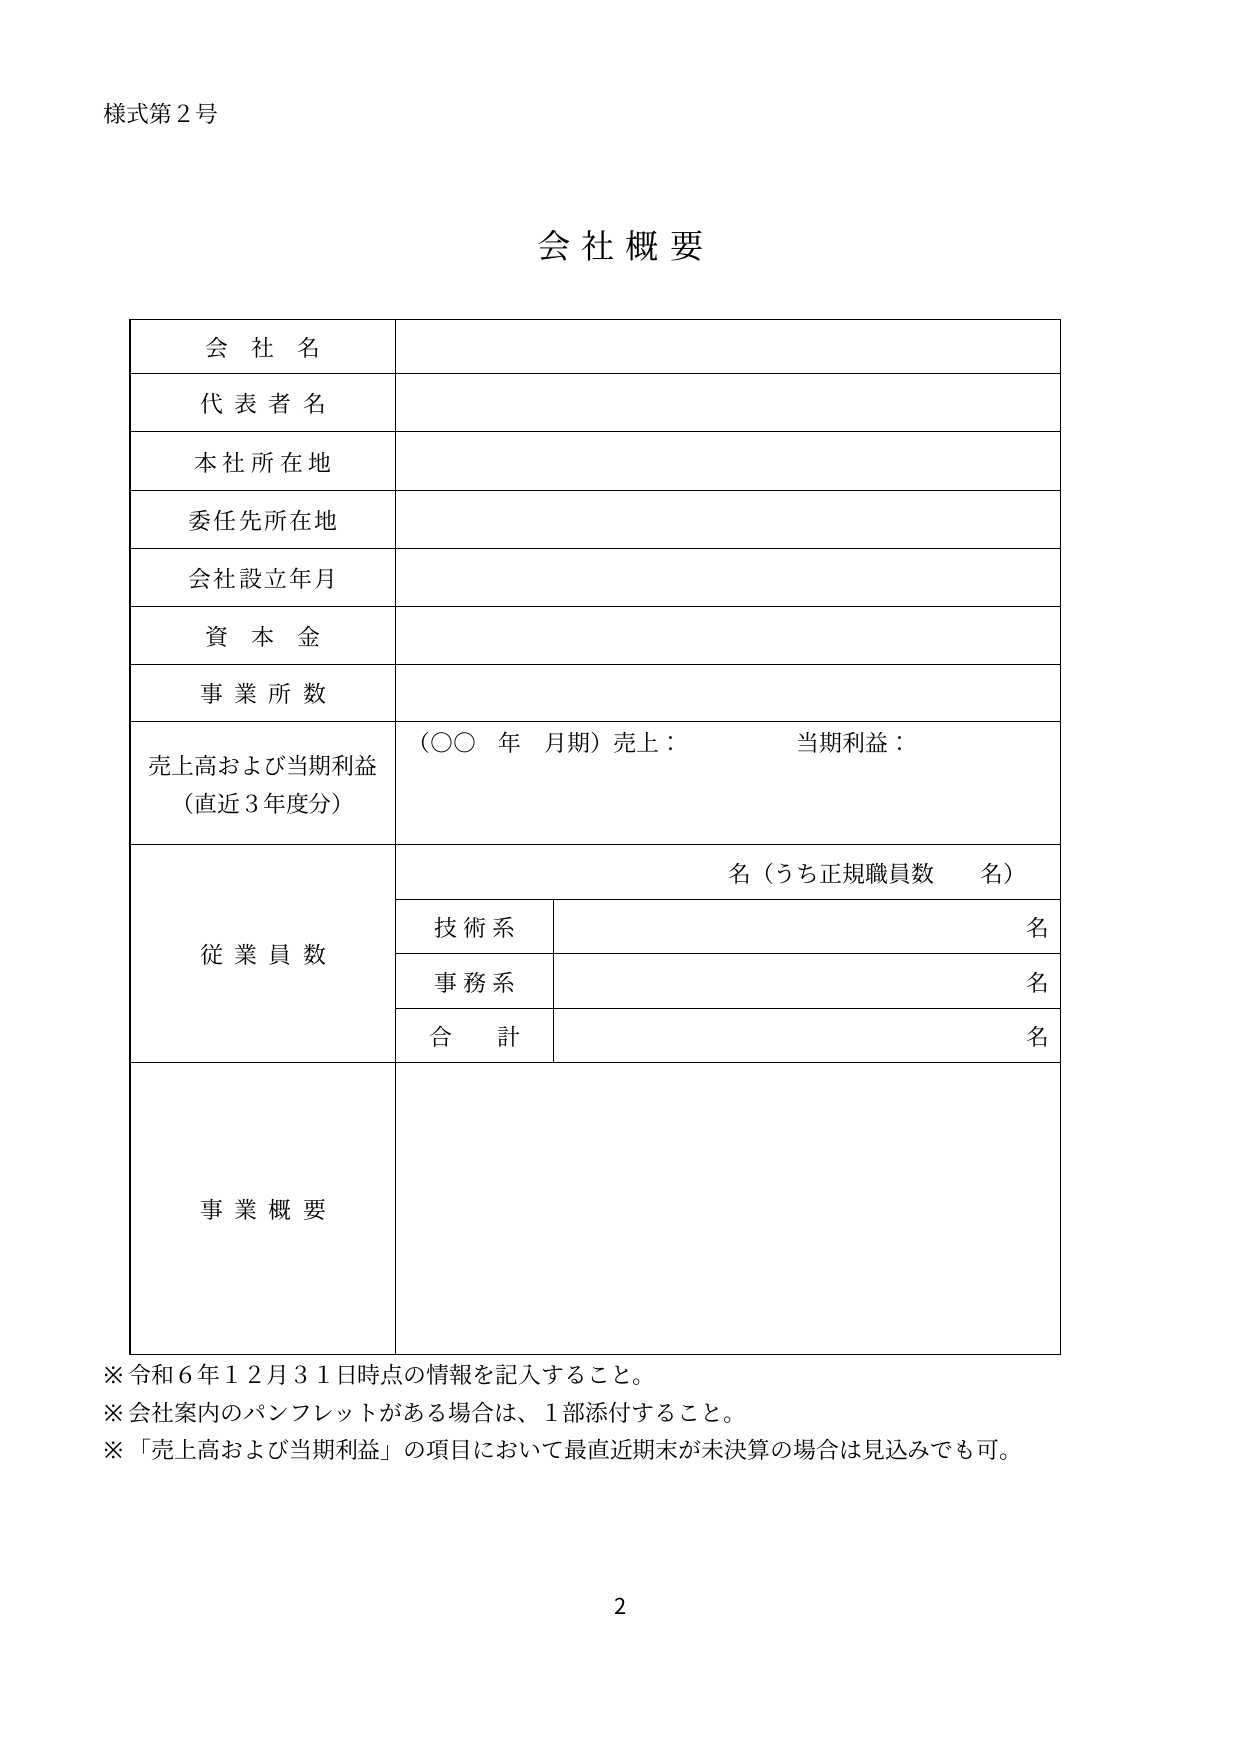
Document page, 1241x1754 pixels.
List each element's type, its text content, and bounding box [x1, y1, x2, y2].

table_cell 従業員数 [131, 845, 395, 1062]
list ※ 会社案内のパンフレットがある場合は、１部添付すること。 [103, 1393, 1137, 1430]
table_cell 名 [554, 900, 1060, 953]
table_cell 事業所数 [131, 665, 395, 721]
list ※ 令和６年１２月３１日時点の情報を記入すること。 [103, 1355, 1137, 1393]
table_cell [396, 374, 1060, 431]
table_cell 技 術 系 [396, 900, 553, 953]
text 会社概要 [103, 207, 1137, 282]
table_cell [396, 1063, 1060, 1354]
table_header 会社名 [131, 320, 395, 373]
table_cell 資本金 [131, 607, 395, 664]
table_cell 売上高および当期利益 （直近３年度分） [131, 722, 395, 844]
table_cell [396, 665, 1060, 721]
table_cell 名 [554, 1009, 1060, 1062]
list ※ 「売上高および当期利益」の項目において最直近期末が未決算の場合は見込みでも可。 [103, 1430, 1137, 1468]
table_cell 合 計 [396, 1009, 553, 1062]
table_cell [396, 549, 1060, 606]
table_cell 事業概要 [131, 1063, 395, 1354]
table_cell 名（うち正規職員数 名） [396, 845, 1060, 899]
table_cell （○○ 年 月期）売上： 当期利益： [396, 722, 1060, 844]
table_cell 委任先所在地 [131, 491, 395, 548]
table_cell 名 [554, 954, 1060, 1008]
table_cell 事 務 系 [396, 954, 553, 1008]
table_cell 会社設立年月 [131, 549, 395, 606]
table_header [396, 320, 1060, 373]
table_cell [396, 432, 1060, 490]
table_cell 本社所在地 [131, 432, 395, 490]
table_cell 代表者名 [131, 374, 395, 431]
table_cell [396, 491, 1060, 548]
text 様式第２号 [103, 94, 1137, 132]
table_cell [396, 607, 1060, 664]
